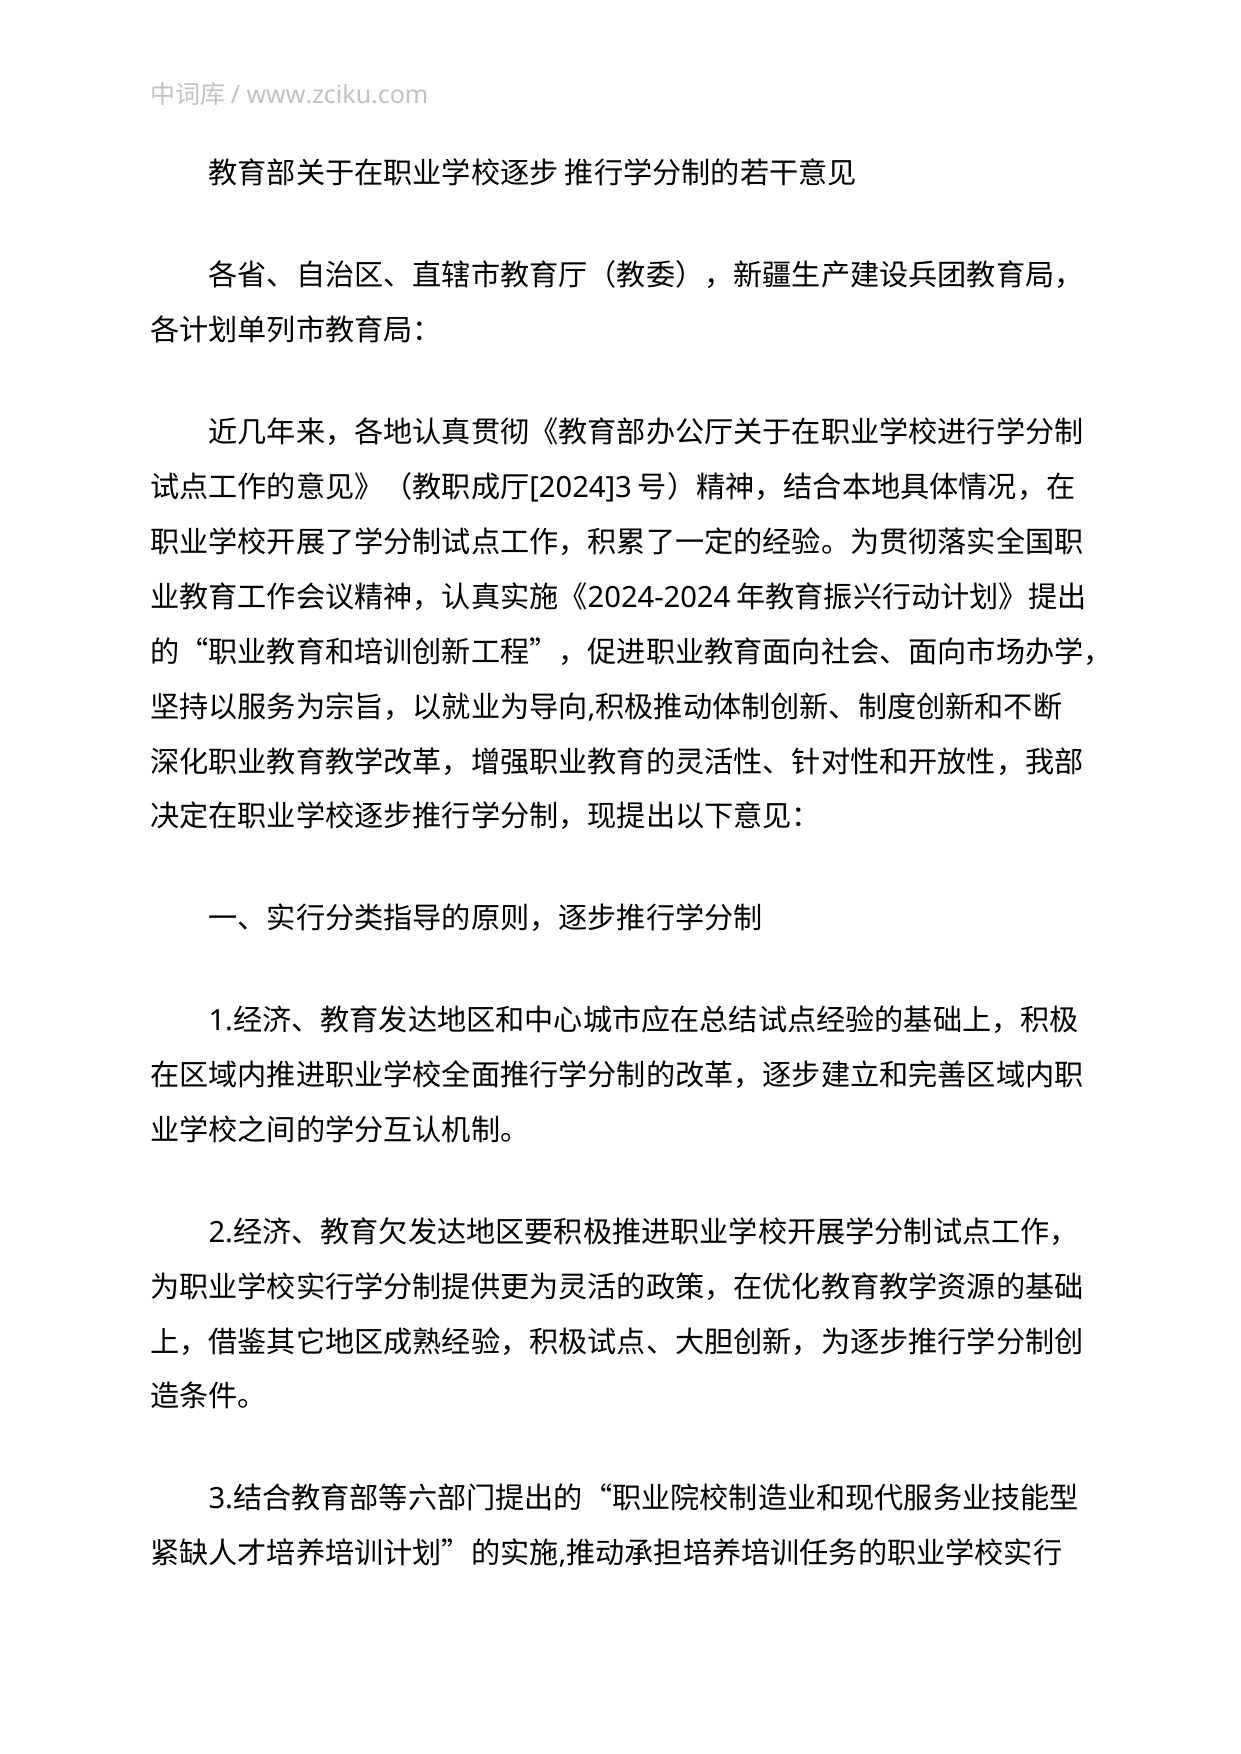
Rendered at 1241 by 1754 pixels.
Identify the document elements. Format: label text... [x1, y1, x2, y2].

text 2.经济、教育欠发达地区要积极推进职业学校开展学分制试点工作，为职业学校实行学分制提供更为灵活的政策，在优化教育教学资源的基础上，借鉴其它地区成熟经验，积极试点、大胆创新，为逐步推行学分制创造条件。 [150, 1208, 1090, 1415]
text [150, 1475, 1090, 1572]
text 各省、自治区、直辖市教育厅（教委），新疆生产建设兵团教育局，各计划单列市教育局： [150, 252, 1090, 349]
text 一、实行分类指导的原则，逐步推行学分制 [150, 895, 1090, 937]
text 1.经济、教育发达地区和中心城市应在总结试点经验的基础上，积极在区域内推进职业学校全面推行学分制的改革，逐步建立和完善区域内职业学校之间的学分互认机制。 [150, 997, 1090, 1149]
text 教育部关于在职业学校逐步 推行学分制的若干意见 [150, 150, 1090, 192]
text 近几年来，各地认真贯彻《教育部办公厅关于在职业学校进行学分制试点工作的意见》（教职成厅[2024]3号）精神，结合本地具体情况，在职业学校开展了学分制试点工作，积累了一定的经验。为贯彻落实全国职业教育工作会议精神，认真实施《2024-2024年教育振兴行动计划》提出的“职业教育和培训创新工程”，促进职业教育面向社会、面向市场办学，坚持以服务为宗旨，以就业为导向,积极推动体制创新、制度创新和不断深化职业教育教学改革，增强职业教育的灵活性、针对性和开放性，我部决定在职业学校逐步推行学分制，现提出以下意见： [150, 408, 1090, 835]
